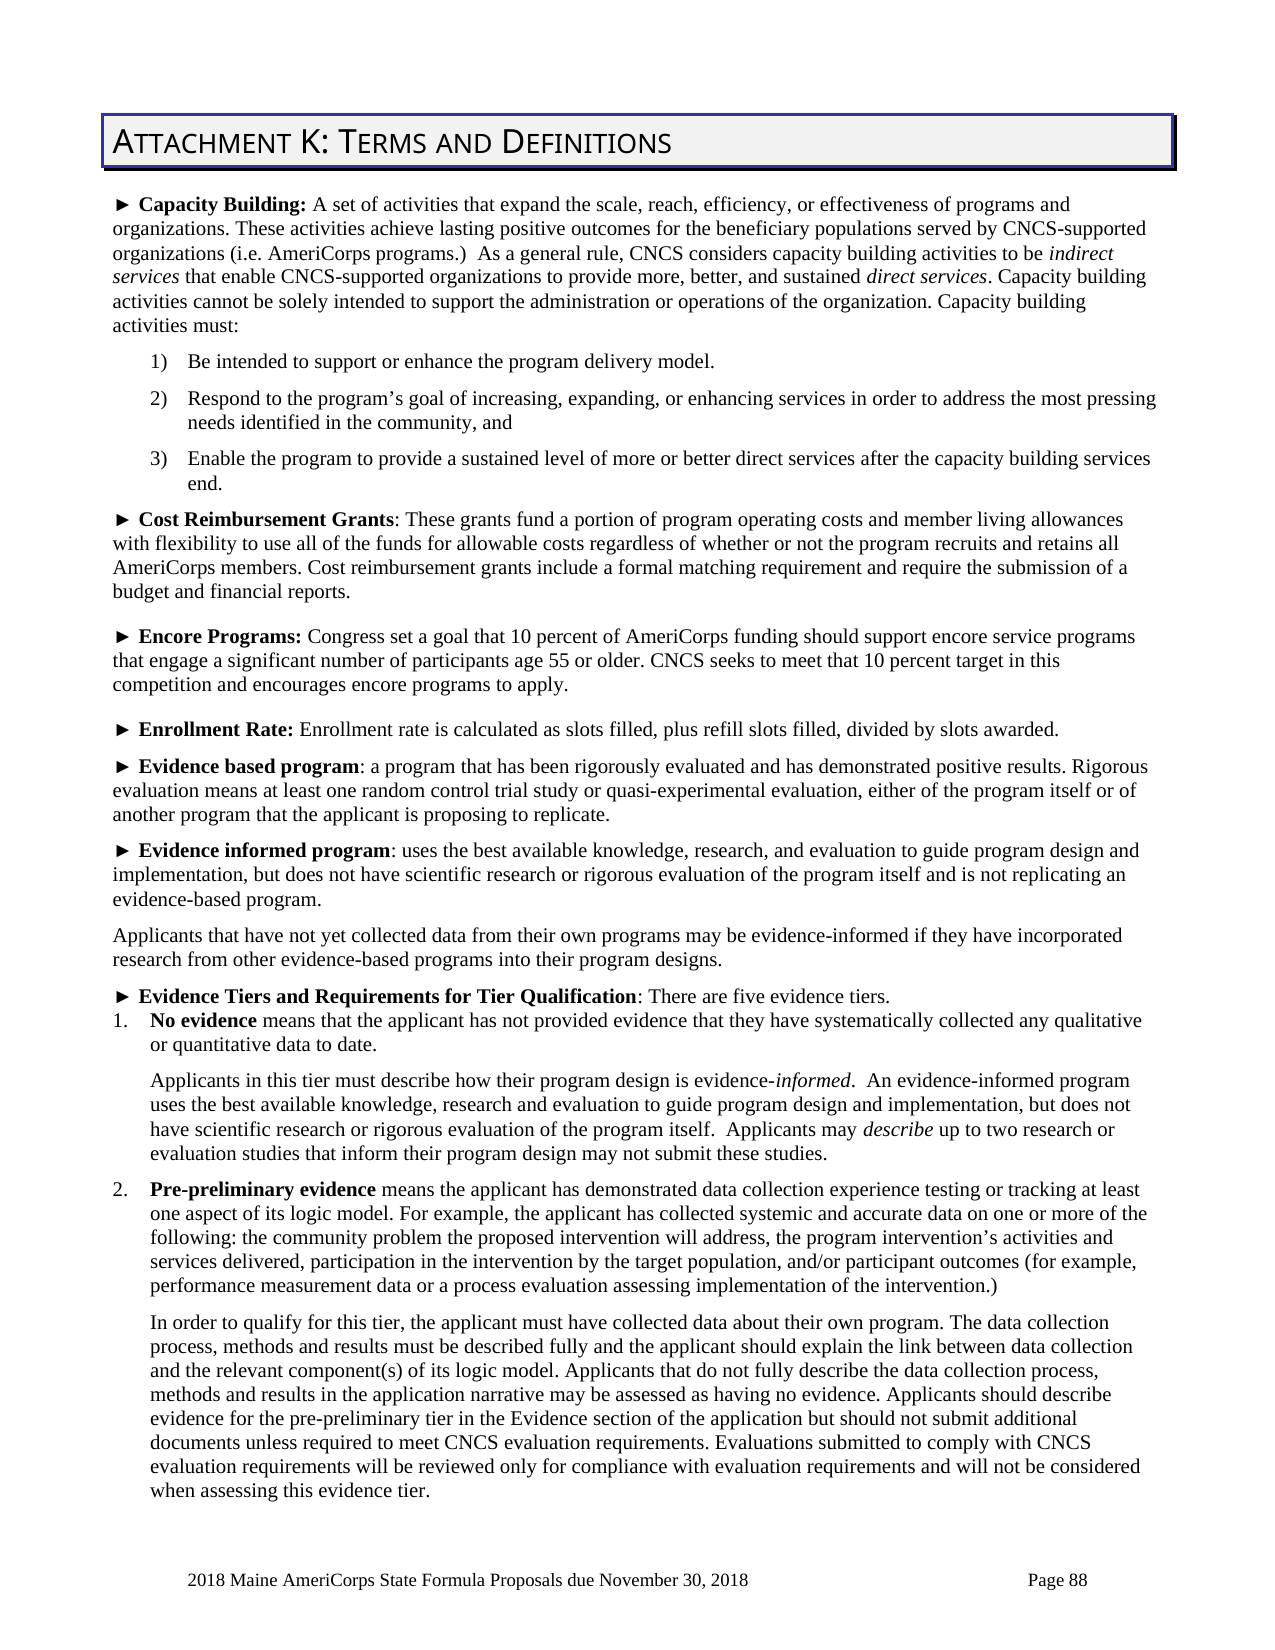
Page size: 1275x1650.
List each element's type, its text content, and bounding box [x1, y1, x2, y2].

text ► Enrollment Rate: Enrollment rate is calculated as slots filled, plus refill slots filled, divided by slots awarded. [112, 717, 1162, 741]
text ► Encore Programs: Congress set a goal that 10 percent of AmeriCorps funding should support encore service programs that engage a significant number of participants age 55 or older. CNCS seeks to meet that 10 percent target in this competition and encourages encore programs to apply. [112, 624, 1162, 696]
list Enable the program to provide a sustained level of more or better direct services after the capacity building services end. [150, 446, 1162, 494]
subtitle Attachment K: Terms and Definitions [104, 116, 1171, 165]
list Respond to the program’s goal of increasing, expanding, or enhancing services in order to address the most pressing needs identified in the community, and [150, 386, 1162, 434]
text Applicants in this tier must describe how their program design is evidence-informed. An evidence-informed program uses the best available knowledge, research and evaluation to guide program design and implementation, but does not have scientific research or rigorous evaluation of the program itself. Applicants may describe up to two research or evaluation studies that inform their program design may not submit these studies. [150, 1068, 1162, 1164]
list No evidence means that the applicant has not provided evidence that they have systematically collected any qualitative or quantitative data to date. [112, 1008, 1162, 1056]
text ► Evidence based program: a program that has been rigorously evaluated and has demonstrated positive results. Rigorous evaluation means at least one random control trial study or quasi-experimental evaluation, either of the program itself or of another program that the applicant is proposing to replicate. [112, 754, 1162, 826]
list Be intended to support or enhance the program delivery model. [150, 349, 1162, 373]
text ► Capacity Building: A set of activities that expand the scale, reach, efficiency, or effectiveness of programs and organizations. These activities achieve lasting positive outcomes for the beneficiary populations served by CNCS-supported organizations (i.e. AmeriCorps programs.) As a general rule, CNCS considers capacity building activities to be indirect services that enable CNCS-supported organizations to provide more, better, and sustained direct services. Capacity building activities cannot be solely intended to support the administration or operations of the organization. Capacity building activities must: [112, 192, 1162, 337]
list Pre-preliminary evidence means the applicant has demonstrated data collection experience testing or tracking at least one aspect of its logic model. For example, the applicant has collected systemic and accurate data on one or more of the following: the community problem the proposed intervention will address, the program intervention’s activities and services delivered, participation in the intervention by the target population, and/or participant outcomes (for example, performance measurement data or a process evaluation assessing implementation of the intervention.) [112, 1177, 1162, 1297]
text In order to qualify for this tier, the applicant must have collected data about their own program. The data collection process, methods and results must be described fully and the applicant should explain the link between data collection and the relevant component(s) of its logic model. Applicants that do not fully describe the data collection process, methods and results in the application narrative may be assessed as having no evidence. Applicants should describe evidence for the pre-preliminary tier in the Evidence section of the application but should not submit additional documents unless required to meet CNCS evaluation requirements. Evaluations submitted to comply with CNCS evaluation requirements will be reviewed only for compliance with evaluation requirements and will not be considered when assessing this evidence tier. [150, 1310, 1162, 1502]
text Applicants that have not yet collected data from their own programs may be evidence-informed if they have incorporated research from other evidence-based programs into their program designs. [112, 923, 1162, 971]
text ► Evidence Tiers and Requirements for Tier Qualification: There are five evidence tiers. [112, 984, 1162, 1008]
text ► Cost Reimbursement Grants: These grants fund a portion of program operating costs and member living allowances with flexibility to use all of the funds for allowable costs regardless of whether or not the program recruits and retains all AmeriCorps members. Cost reimbursement grants include a formal matching requirement and require the submission of a budget and financial reports. [112, 507, 1162, 603]
text ► Evidence informed program: uses the best available knowledge, research, and evaluation to guide program design and implementation, but does not have scientific research or rigorous evaluation of the program itself and is not replicating an evidence-based program. [112, 838, 1162, 911]
